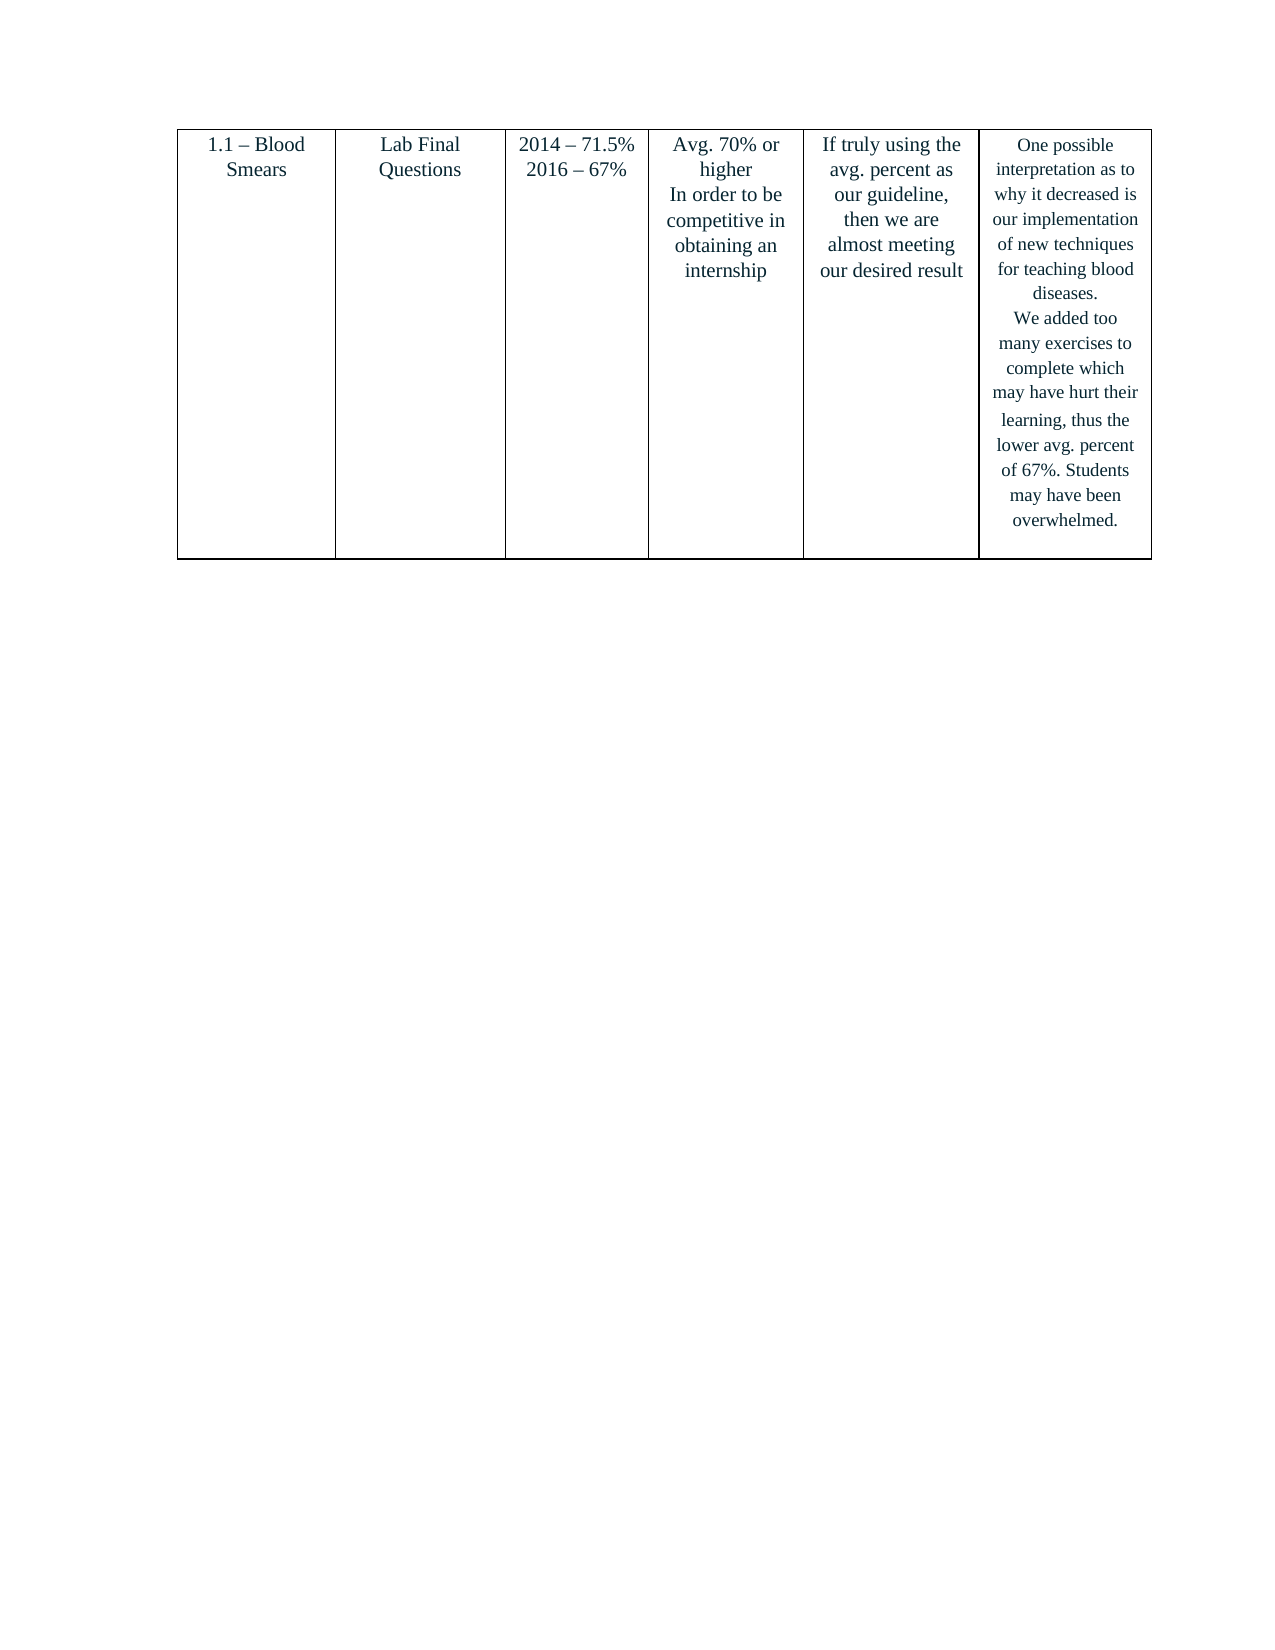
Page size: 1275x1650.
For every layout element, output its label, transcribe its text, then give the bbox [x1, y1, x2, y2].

table_cell Lab Final Questions [336, 130, 505, 558]
table_cell One possible interpretation as to why it decreased is our implementation of new techniques for teaching blood diseases. We added too many exercises to complete which may have hurt their learning, thus the lower avg. percent of 67%. Students may have been overwhelmed. [980, 130, 1151, 558]
table_cell 1.1 – Blood Smears [178, 130, 335, 558]
table_cell If truly using the avg. percent as our guideline, then we are almost meeting our desired result [804, 130, 978, 558]
table_cell Avg. 70% or higher In order to be competitive in obtaining an internship [649, 130, 803, 558]
table_cell 2014 – 71.5% 2016 – 67% [506, 130, 648, 558]
